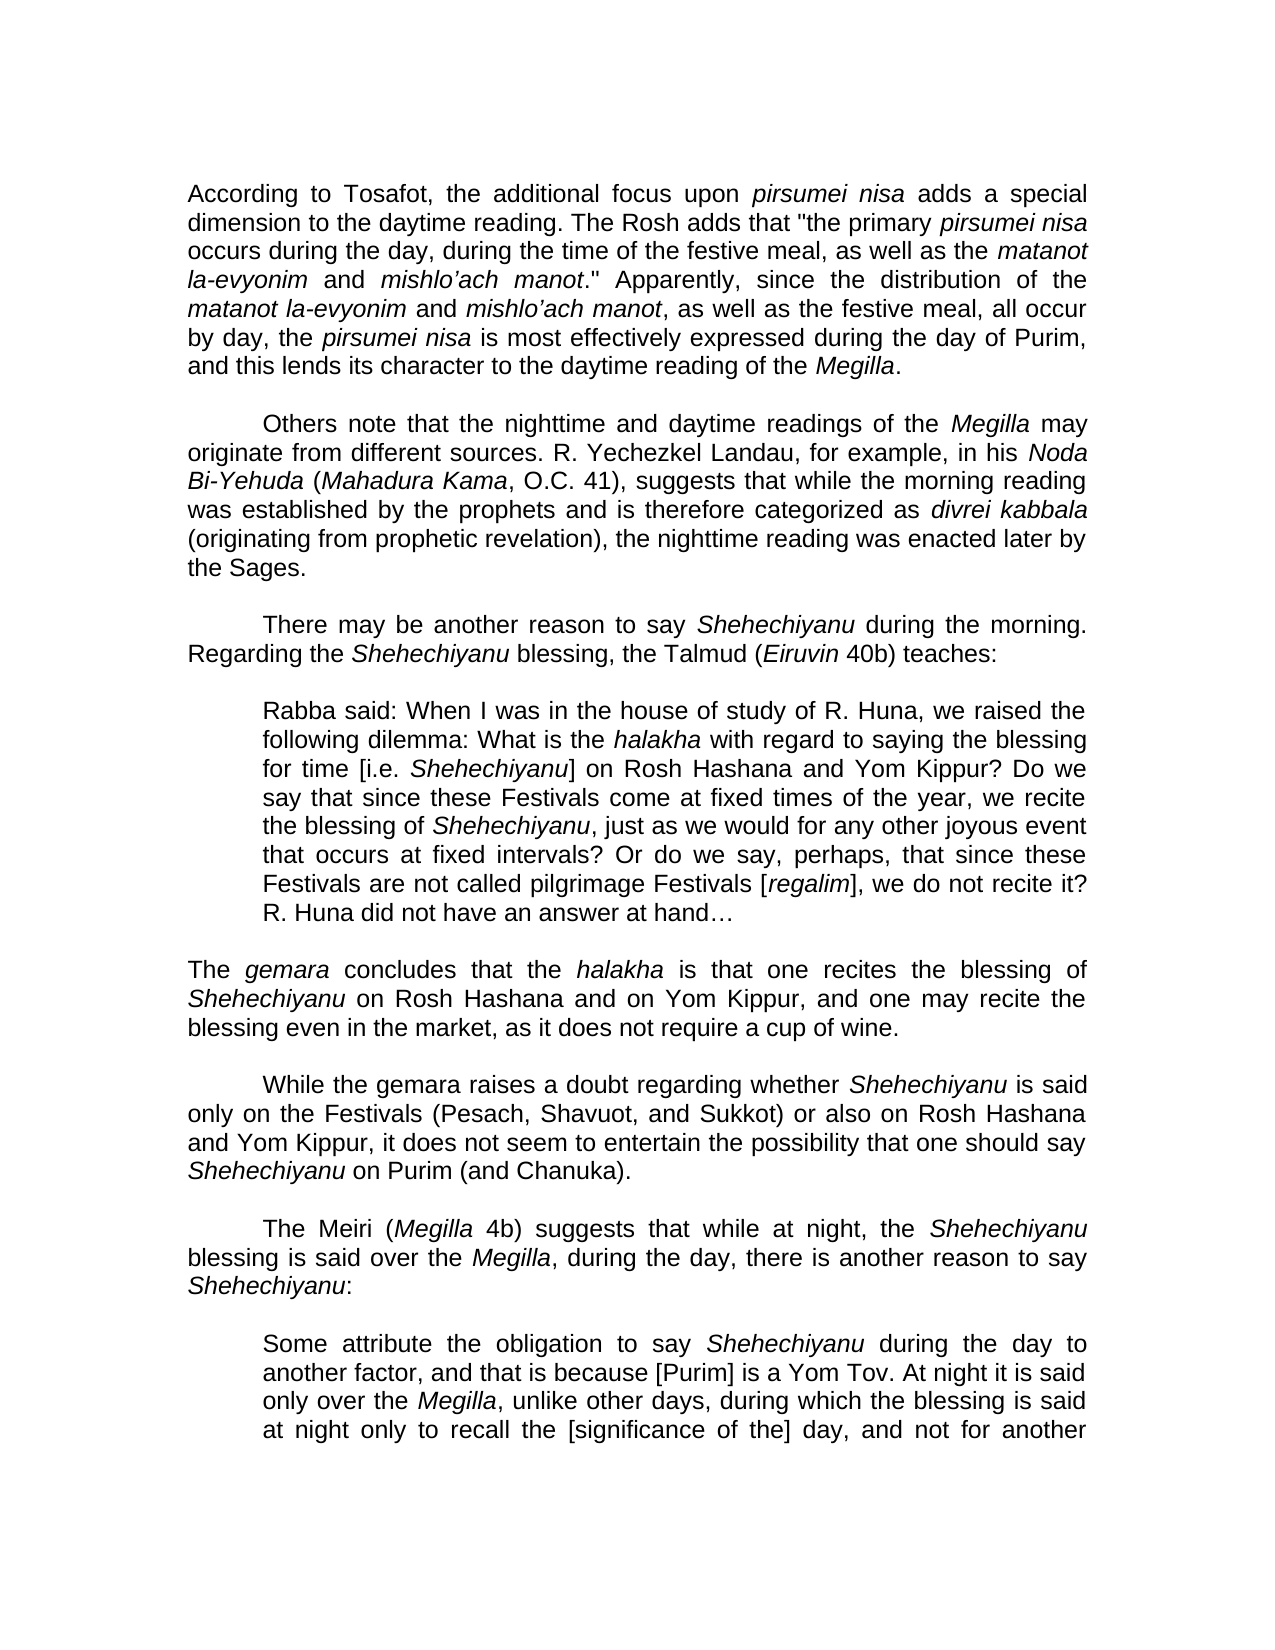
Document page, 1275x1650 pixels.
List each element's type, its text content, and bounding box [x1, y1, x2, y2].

text The gemara concludes that the halakha is that one recites the blessing of Shehechiyanu on Rosh Hashana and on Yom Kippur, and one may recite the blessing even in the market, as it does not require a cup of wine. [187, 955, 1088, 1041]
text Others note that the nighttime and daytime readings of the Megilla may originate from different sources. R. Yechezkel Landau, for example, in his Noda Bi-Yehuda (Mahadura Kama, O.C. 41), suggests that while the morning reading was established by the prophets and is therefore categorized as divrei kabbala (originating from prophetic revelation), the nighttime reading was enacted later by the Sages. [187, 409, 1088, 581]
text There may be another reason to say Shehechiyanu during the morning. Regarding the Shehechiyanu blessing, the Talmud (Eiruvin 40b) teaches: [187, 610, 1088, 667]
text Rabba said: When I was in the house of study of R. Huna, we raised the following dilemma: What is the halakha with regard to saying the blessing for time [i.e. Shehechiyanu] on Rosh Hashana and Yom Kippur? Do we say that since these Festivals come at fixed times of the year, we recite the blessing of Shehechiyanu, just as we would for any other joyous event that occurs at fixed intervals? Or do we say, perhaps, that since these Festivals are not called pilgrimage Festivals [regalim], we do not recite it? R. Huna did not have an answer at hand… [262, 696, 1088, 926]
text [262, 1329, 1088, 1444]
text According to Tosafot, the additional focus upon pirsumei nisa adds a special dimension to the daytime reading. The Rosh adds that "the primary pirsumei nisa occurs during the day, during the time of the festive meal, as well as the matanot la-evyonim and mishlo’ach manot." Apparently, since the distribution of the matanot la-evyonim and mishlo’ach manot, as well as the festive meal, all occur by day, the pirsumei nisa is most effectively expressed during the day of Purim, and this lends its character to the daytime reading of the Megilla. [187, 179, 1088, 380]
text While the gemara raises a doubt regarding whether Shehechiyanu is said only on the Festivals (Pesach, Shavuot, and Sukkot) or also on Rosh Hashana and Yom Kippur, it does not seem to entertain the possibility that one should say Shehechiyanu on Purim (and Chanuka). [187, 1070, 1088, 1185]
text The Meiri (Megilla 4b) suggests that while at night, the Shehechiyanu blessing is said over the Megilla, during the day, there is another reason to say Shehechiyanu: [187, 1214, 1088, 1300]
